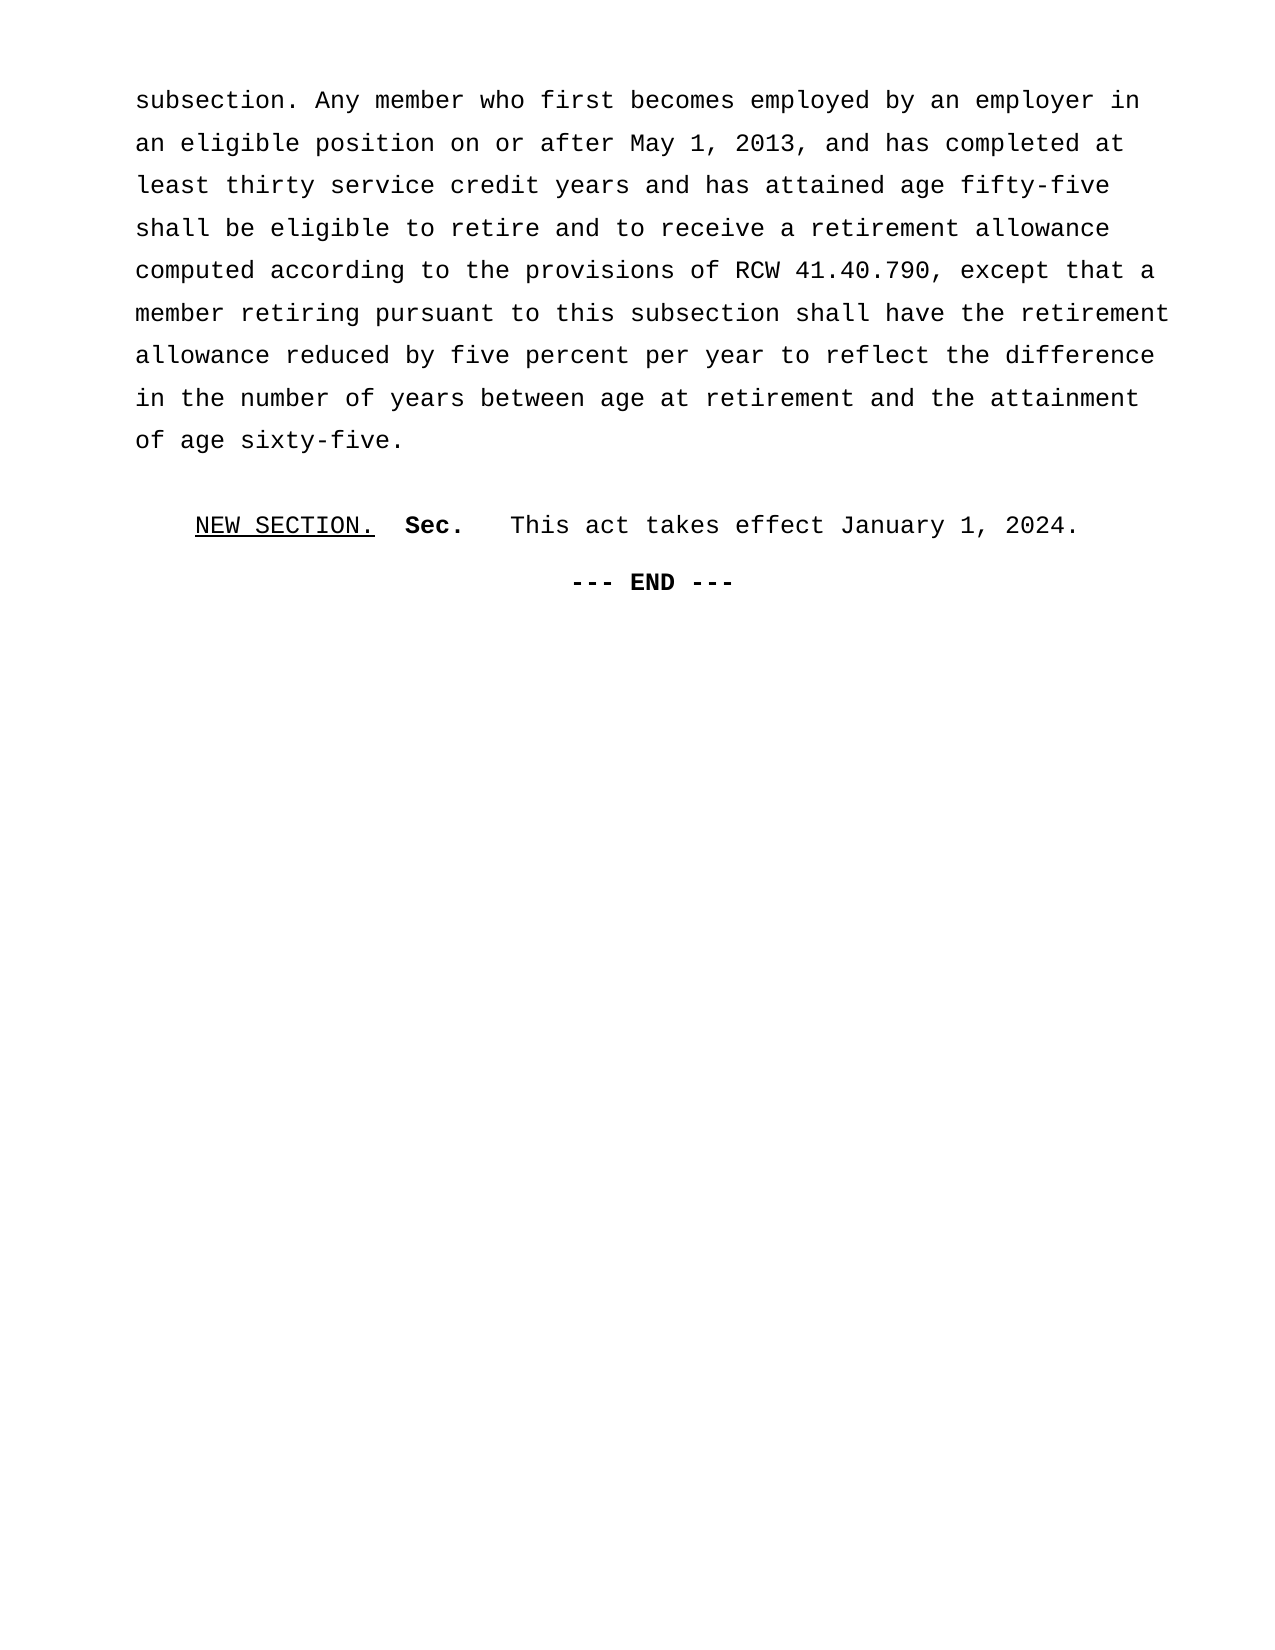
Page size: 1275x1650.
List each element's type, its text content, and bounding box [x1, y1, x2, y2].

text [135, 75, 1170, 457]
text --- END --- [135, 570, 1170, 598]
text NEW SECTION. Sec. This act takes effect January 1, 2024. [135, 499, 1170, 542]
